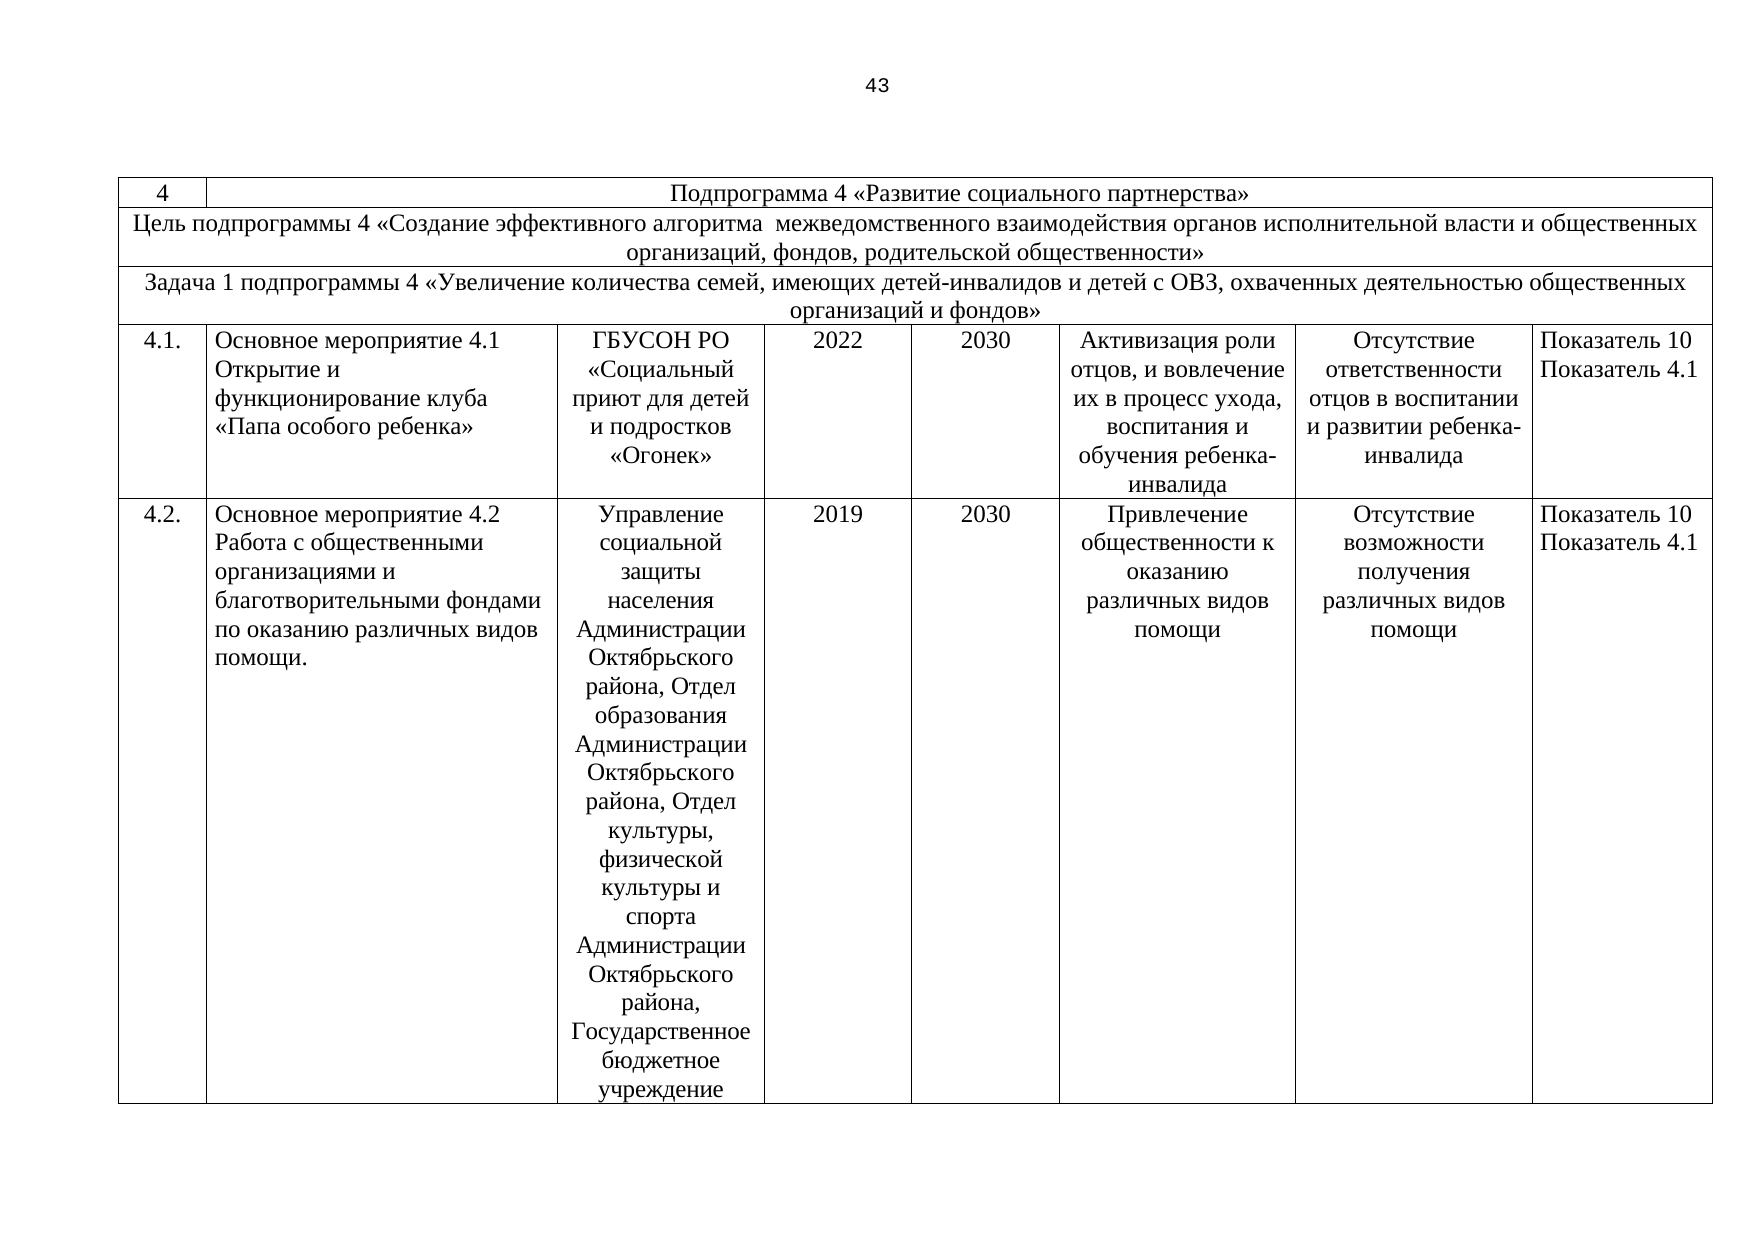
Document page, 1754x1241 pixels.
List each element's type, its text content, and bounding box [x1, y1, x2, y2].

table_cell Цель подпрограммы 4 «Создание эффективного алгоритма межведомственного взаимодействия органов исполнительной власти и общественных организаций, фондов, родительской общественности» [119, 208, 1712, 266]
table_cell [558, 499, 764, 1102]
table_cell Активизация роли отцов, и вовлечение их в процесс ухода, воспитания и обучения ребенка-инвалида [1060, 325, 1295, 498]
table_cell Подпрограмма 4 «Развитие социального партнерства» [207, 178, 1712, 207]
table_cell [1296, 499, 1532, 1102]
table_cell 4 [119, 178, 206, 207]
table_cell 2030 [912, 499, 1059, 1102]
table_cell 2030 [912, 325, 1059, 498]
table_cell 2022 [765, 325, 911, 498]
table_cell Отсутствие ответственности отцов в воспитании и развитии ребенка-инвалида [1296, 325, 1532, 498]
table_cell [207, 499, 557, 1102]
table_cell 4.1. [119, 325, 206, 498]
table_cell Задача 1 подпрограммы 4 «Увеличение количества семей, имеющих детей-инвалидов и детей с ОВЗ, охваченных деятельностью общественных организаций и фондов» [119, 267, 1712, 324]
table_cell ГБУСОН РО «Социальный приют для детей и подростков «Огонек» [558, 325, 764, 498]
table_cell Основное мероприятие 4.1 Открытие и функционирование клуба «Папа особого ребенка» [207, 325, 557, 498]
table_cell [1533, 499, 1712, 1102]
table_cell 2019 [765, 499, 911, 1102]
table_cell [1060, 499, 1295, 1102]
table_cell 4.2. [119, 499, 206, 1102]
table_cell Показатель 10 Показатель 4.1 [1533, 325, 1712, 498]
